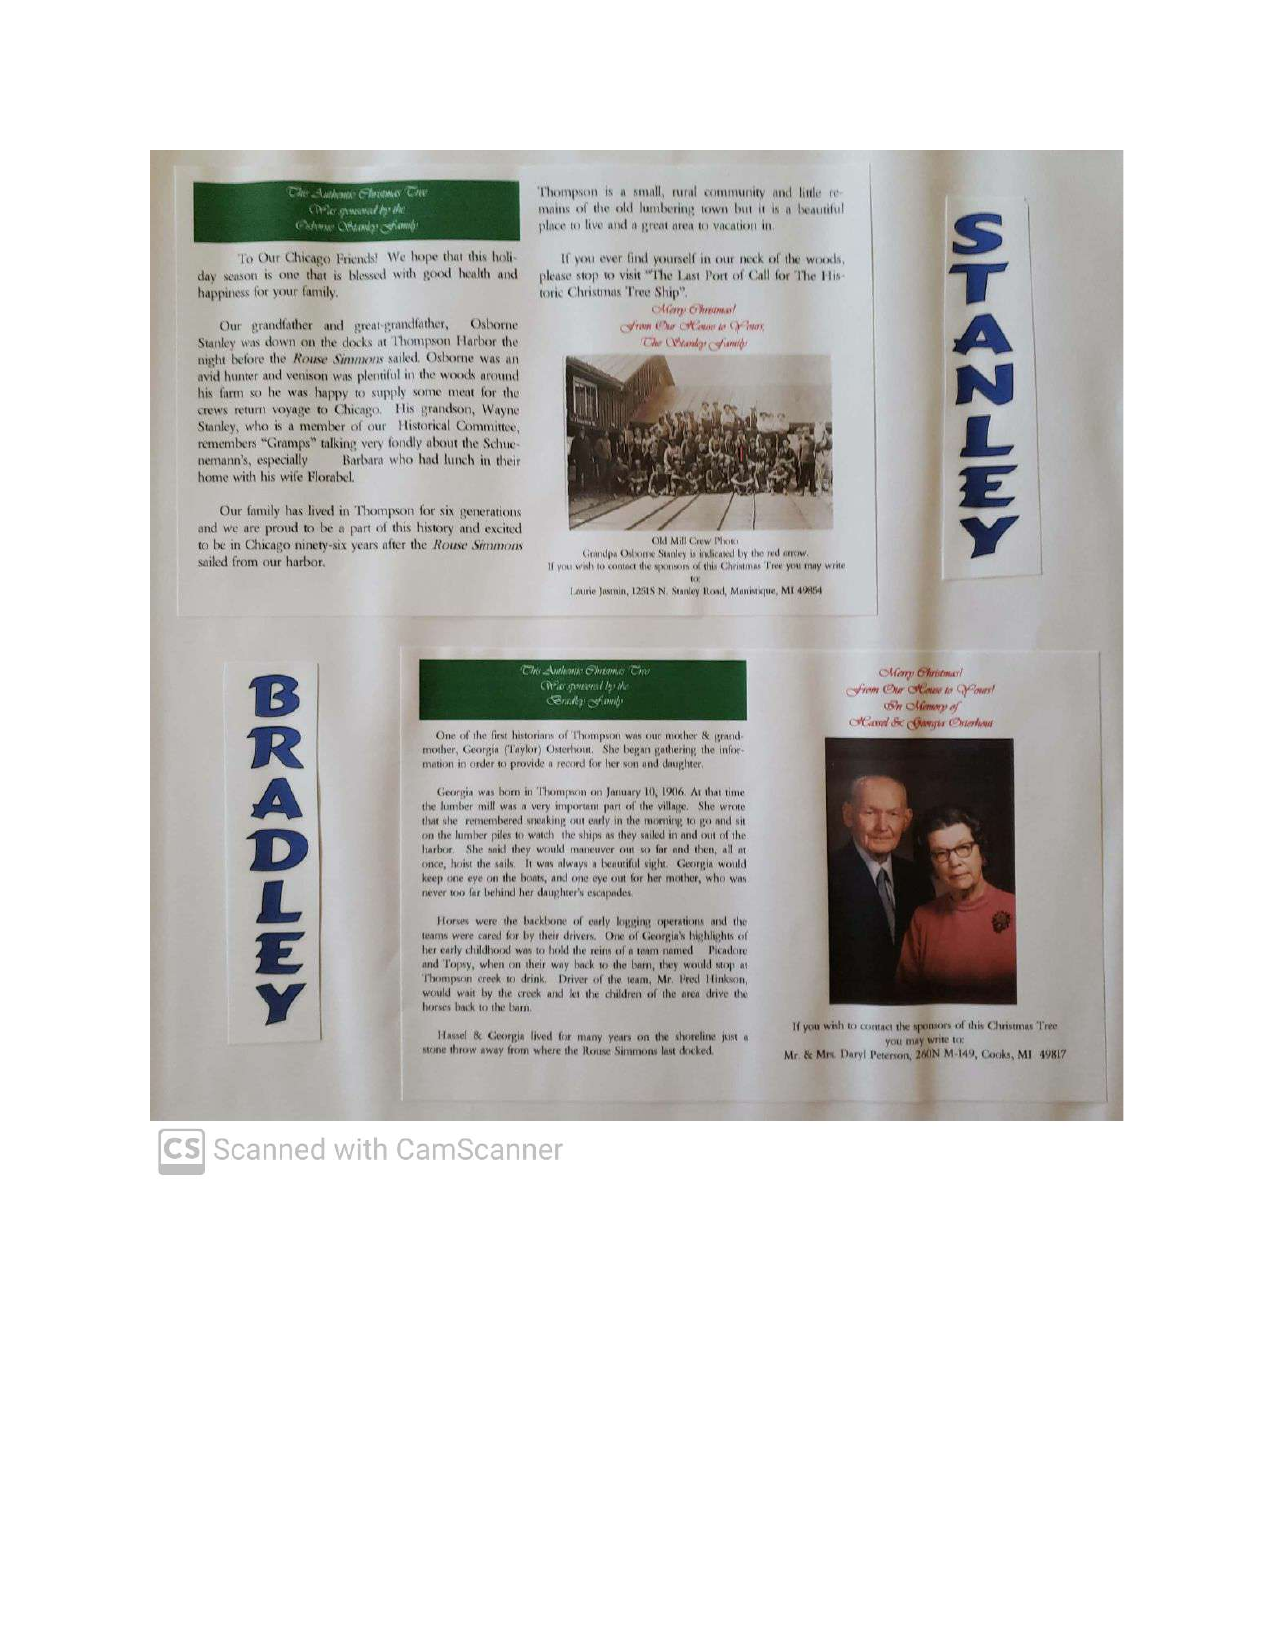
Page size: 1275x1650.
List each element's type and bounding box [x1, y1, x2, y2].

picture [150, 150, 1124, 1183]
